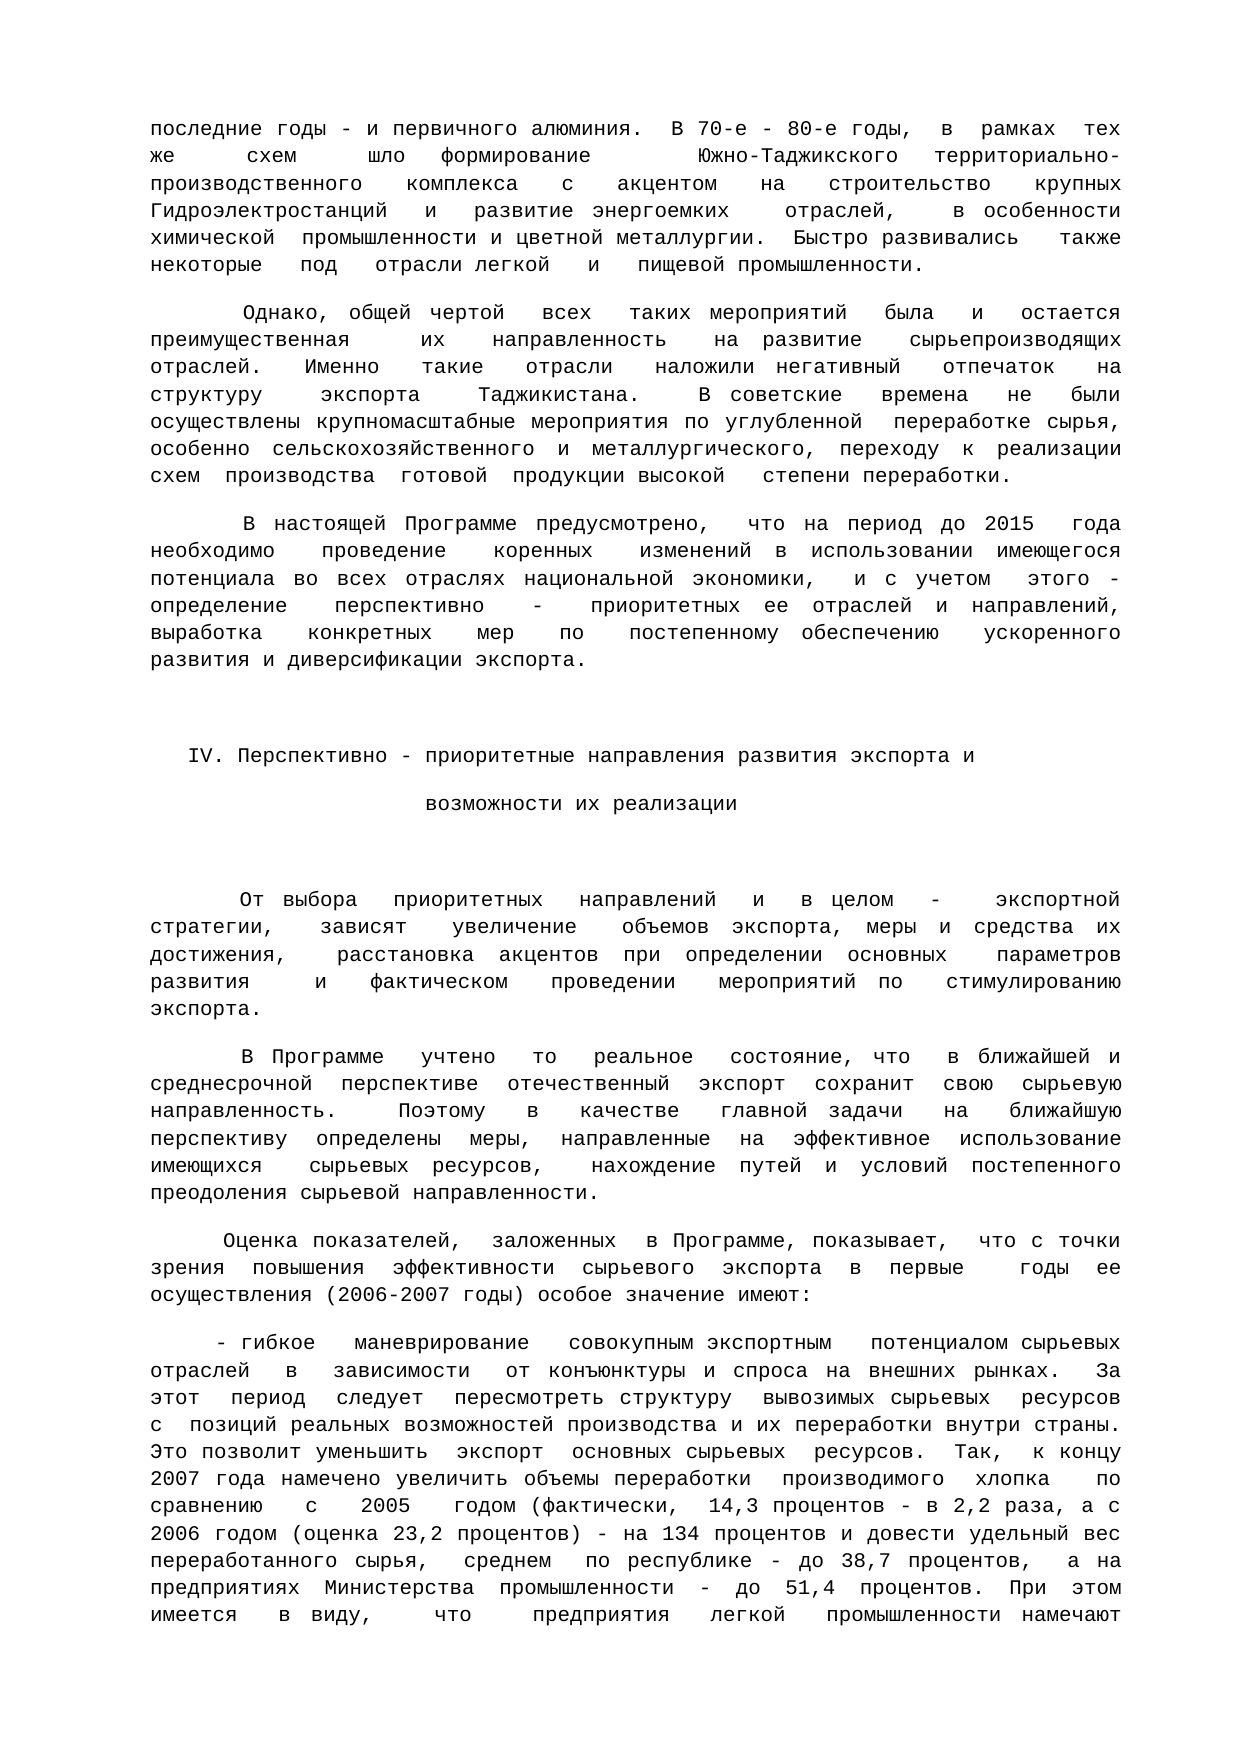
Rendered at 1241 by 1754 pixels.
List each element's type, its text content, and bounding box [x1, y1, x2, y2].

text Однако, общей чертой всех таких мероприятий была и остается преимущественная их направленность на развитие сырьепроизводящих отраслей. Именно такие отрасли наложили негативный отпечаток на структуру экспорта Таджикистана. В советские времена не были осуществлены крупномасштабные мероприятия по углубленной переработке сырья, особенно сельскохозяйственного и металлургического, переходу к реализации схем производства готовой продукции высокой степени переработки. [150, 302, 1122, 489]
text возможности их реализации [150, 793, 1122, 817]
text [150, 1332, 1122, 1628]
text От выбора приоритетных направлений и в целом - экспортной стратегии, зависят увеличение объемов экспорта, меры и средства их достижения, расстановка акцентов при определении основных параметров развития и фактическом проведении мероприятий по стимулированию экспорта. [150, 889, 1122, 1022]
text В Программе учтено то реальное состояние, что в ближайшей и среднесрочной перспективе отечественный экспорт сохранит свою сырьевую направленность. Поэтому в качестве главной задачи на ближайшую перспективу определены меры, направленные на эффективное использование имеющихся сырьевых ресурсов, нахождение путей и условий постепенного преодоления сырьевой направленности. [150, 1046, 1122, 1206]
text IV. Перспективно - приоритетные направления развития экспорта и [150, 745, 1122, 769]
text В настоящей Программе предусмотрено, что на период до 2015 года необходимо проведение коренных изменений в использовании имеющегося потенциала во всех отраслях национальной экономики, и с учетом этого -определение перспективно - приоритетных ее отраслей и направлений, выработка конкретных мер по постепенному обеспечению ускоренного развития и диверсификации экспорта. [150, 513, 1122, 673]
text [150, 118, 1122, 278]
text Оценка показателей, заложенных в Программе, показывает, что с точки зрения повышения эффективности сырьевого экспорта в первые годы ее осуществления (2006-2007 годы) особое значение имеют: [150, 1230, 1122, 1308]
